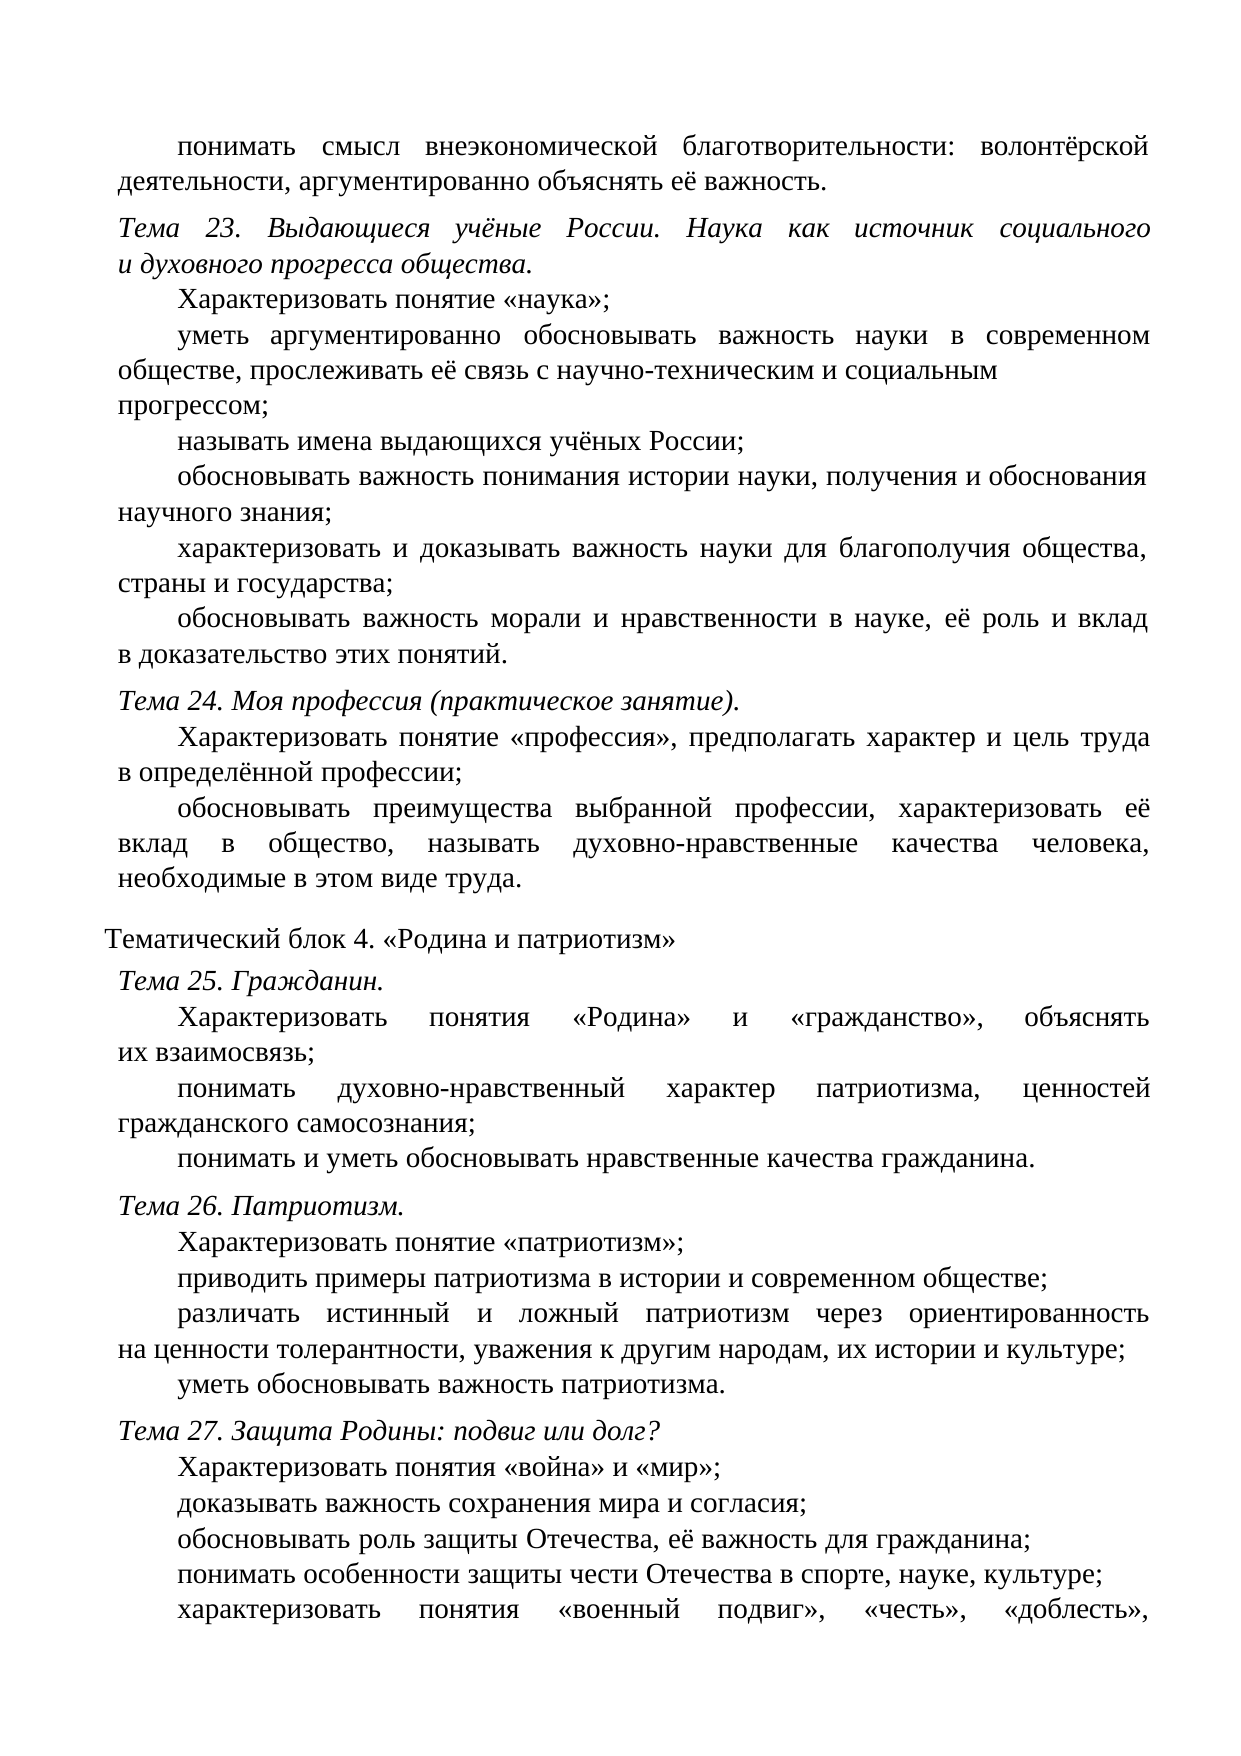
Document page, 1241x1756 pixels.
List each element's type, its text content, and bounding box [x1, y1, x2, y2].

text Характеризовать понятия «Родина» и «гражданство», объяснять их взаимосвязь; [118, 999, 1150, 1067]
text Характеризовать понятие «профессия», предполагать характер и цель труда в определённой профессии; [118, 719, 1150, 788]
text Тема 25. Гражданин. [118, 963, 1163, 997]
text Тема 24. Моя профессия (практическое занятие). [118, 683, 1163, 716]
text называть имена выдающихся учёных России; [177, 423, 1163, 457]
text Характеризовать понятие «наука»; [177, 282, 1163, 315]
text обосновывать преимущества выбранной профессии, характеризовать её вклад в общество, называть духовно-нравственные качества человека, необходимые в этом виде труда. [118, 790, 1151, 894]
text уметь аргументированно обосновывать важность науки в современном обществе, прослеживать её связь с научно-техническим и социальным прогрессом; [118, 317, 1151, 421]
text на ценности толерантности, уважения к другим народам, их истории и культуре; уметь обосновывать важность патриотизма. [118, 1331, 1163, 1400]
text Тема 26. Патриотизм. [118, 1188, 1163, 1222]
text Тема 23. Выдающиеся учёные России. Наука как источник социального и духовного прогресса общества. [118, 210, 1151, 279]
text обосновывать роль защиты Отечества, её важность для гражданина; понимать особенности защиты чести Отечества в спорте, науке, культуре; характеризовать понятия «военный подвиг», «честь», «доблесть», [177, 1521, 1149, 1625]
text понимать духовно-нравственный характер патриотизма, ценностей гражданского самосознания; [118, 1070, 1151, 1139]
text приводить примеры патриотизма в истории и современном обществе; различать истинный и ложный патриотизм через ориентированность [177, 1260, 1150, 1328]
subtitle Тематический блок 4. «Родина и патриотизм» [104, 921, 1163, 955]
text характеризовать и доказывать важность науки для благополучия общества, страны и государства; [118, 530, 1163, 598]
text обосновывать важность морали и нравственности в науке, её роль и вклад в доказательство этих понятий. [118, 600, 1153, 669]
text Тема 27. Защита Родины: подвиг или долг? [118, 1413, 1163, 1447]
text понимать и уметь обосновывать нравственные качества гражданина. [177, 1140, 1163, 1174]
text понимать смысл внеэкономической благотворительности: волонтёрской деятельности, аргументированно объяснять её важность. [118, 128, 1149, 196]
text Характеризовать понятие «патриотизм»; [177, 1224, 1163, 1258]
text доказывать важность сохранения мира и согласия; [177, 1486, 1163, 1519]
text Характеризовать понятия «война» и «мир»; [177, 1449, 1163, 1483]
text обосновывать важность понимания истории науки, получения и обоснования научного знания; [118, 458, 1163, 527]
